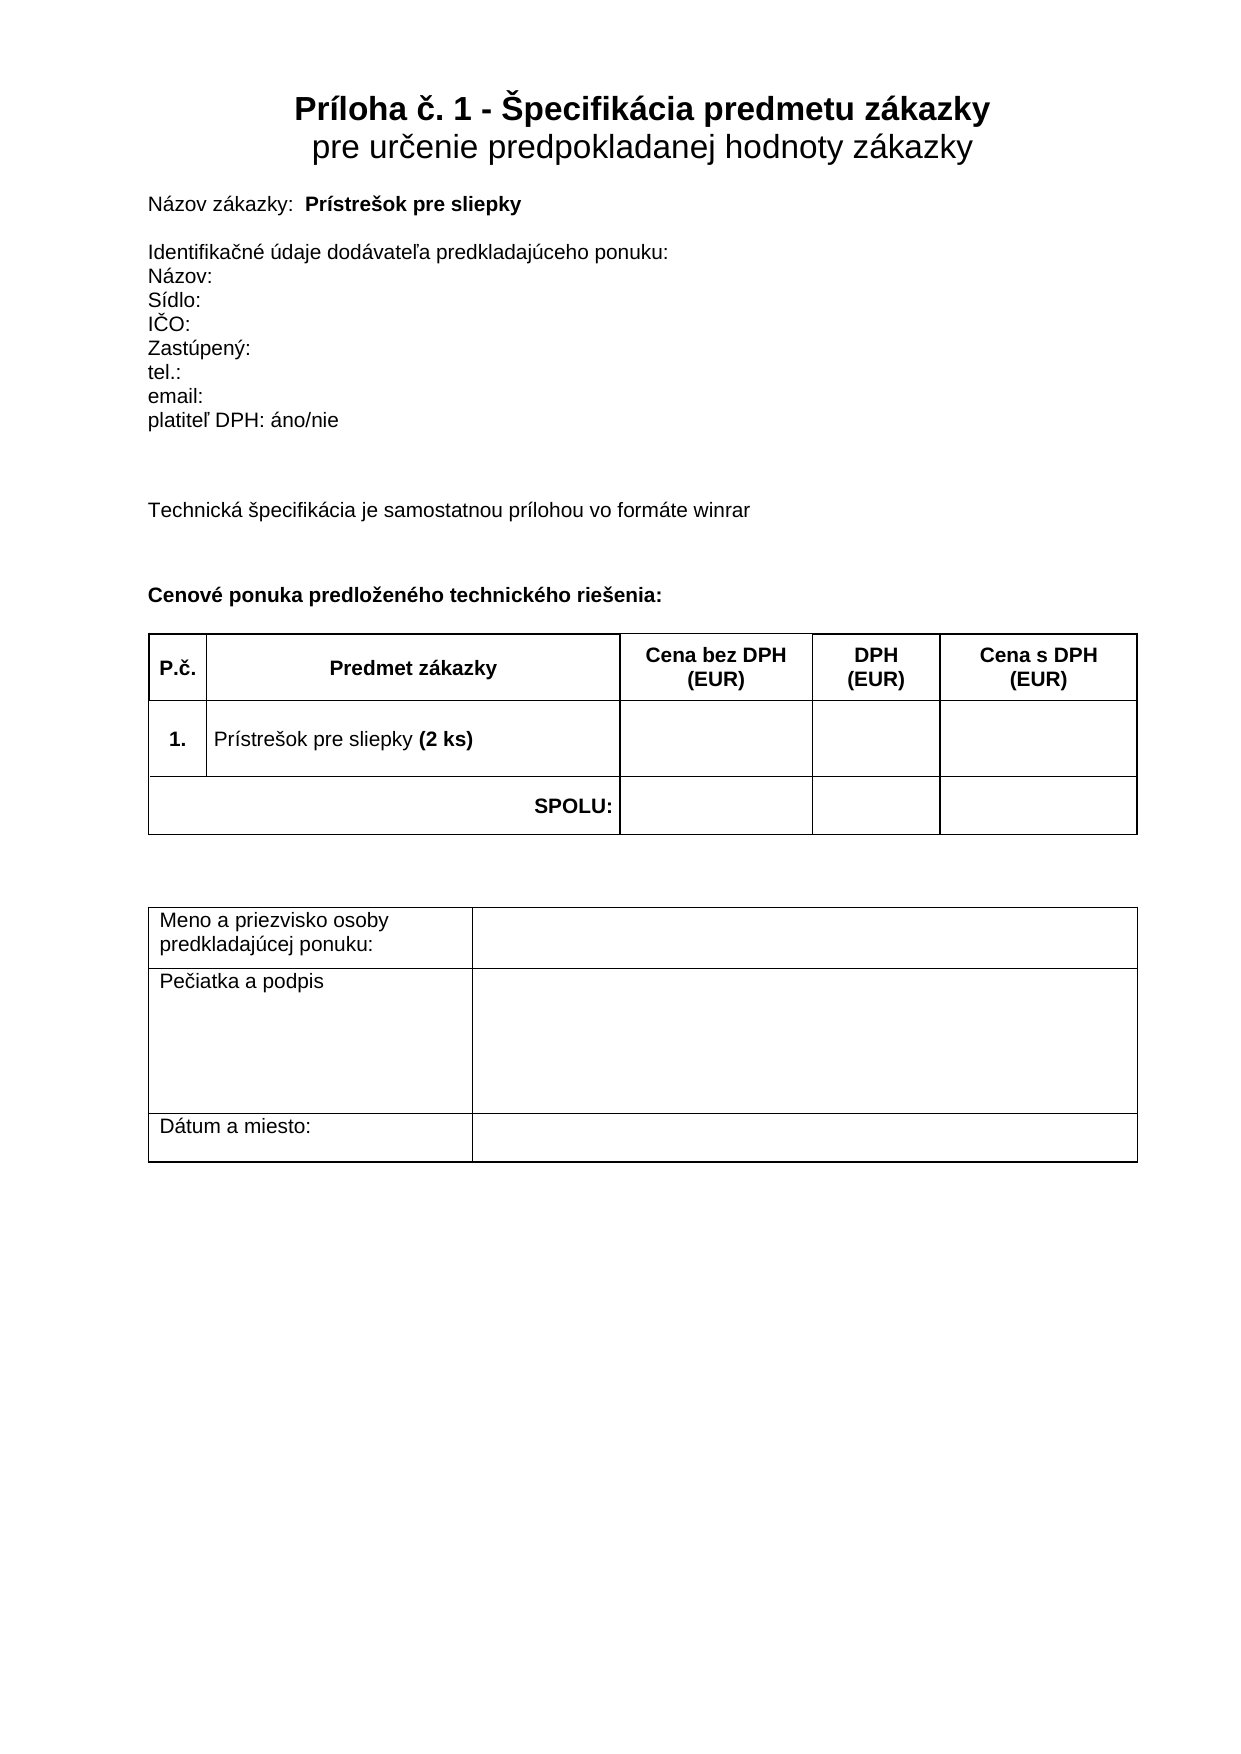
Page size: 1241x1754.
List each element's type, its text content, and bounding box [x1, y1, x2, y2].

text Názov zákazky: Prístrešok pre sliepky [148, 192, 1137, 216]
table_cell [813, 777, 939, 834]
text Technická špecifikácia je samostatnou prílohou vo formáte winrar [148, 498, 1137, 522]
table_header Cena s DPH (EUR) [941, 635, 1136, 700]
table_cell [941, 701, 1136, 776]
table_cell [473, 969, 1137, 1112]
table_cell [941, 777, 1136, 834]
table_header Predmet zákazky [207, 635, 619, 700]
table_cell Pečiatka a podpis [149, 969, 472, 1112]
table_cell [621, 701, 812, 776]
table_cell [621, 777, 812, 834]
table_cell [813, 701, 939, 776]
text Identifikačné údaje dodávateľa predkladajúceho ponuku: [148, 240, 1137, 264]
text IČO: [148, 312, 1137, 336]
text Príloha č. 1 - Špecifikácia predmetu zákazky [148, 89, 1137, 127]
text platiteľ DPH: áno/nie [148, 407, 1137, 431]
table_cell Prístrešok pre sliepky (2 ks) [207, 701, 619, 776]
text pre určenie predpokladanej hodnoty zákazky [148, 127, 1137, 166]
table_header [473, 908, 1137, 968]
text email: [148, 383, 1137, 407]
table_cell SPOLU: [149, 776, 619, 834]
table_cell Dátum a miesto: [149, 1114, 472, 1161]
table_cell [473, 1114, 1137, 1161]
table_header Cena bez DPH (EUR) [621, 634, 812, 700]
table_cell 1. [149, 701, 206, 776]
table_header P.č. [150, 635, 206, 700]
text tel.: [148, 359, 1137, 383]
table_header DPH (EUR) [813, 635, 939, 700]
text Zastúpený: [148, 336, 1137, 359]
table_header Meno a priezvisko osoby predkladajúcej ponuku: [149, 908, 472, 968]
text Sídlo: [148, 288, 1137, 312]
text Cenové ponuka predloženého technického riešenia: [148, 583, 1137, 607]
text Názov: [148, 264, 1137, 288]
